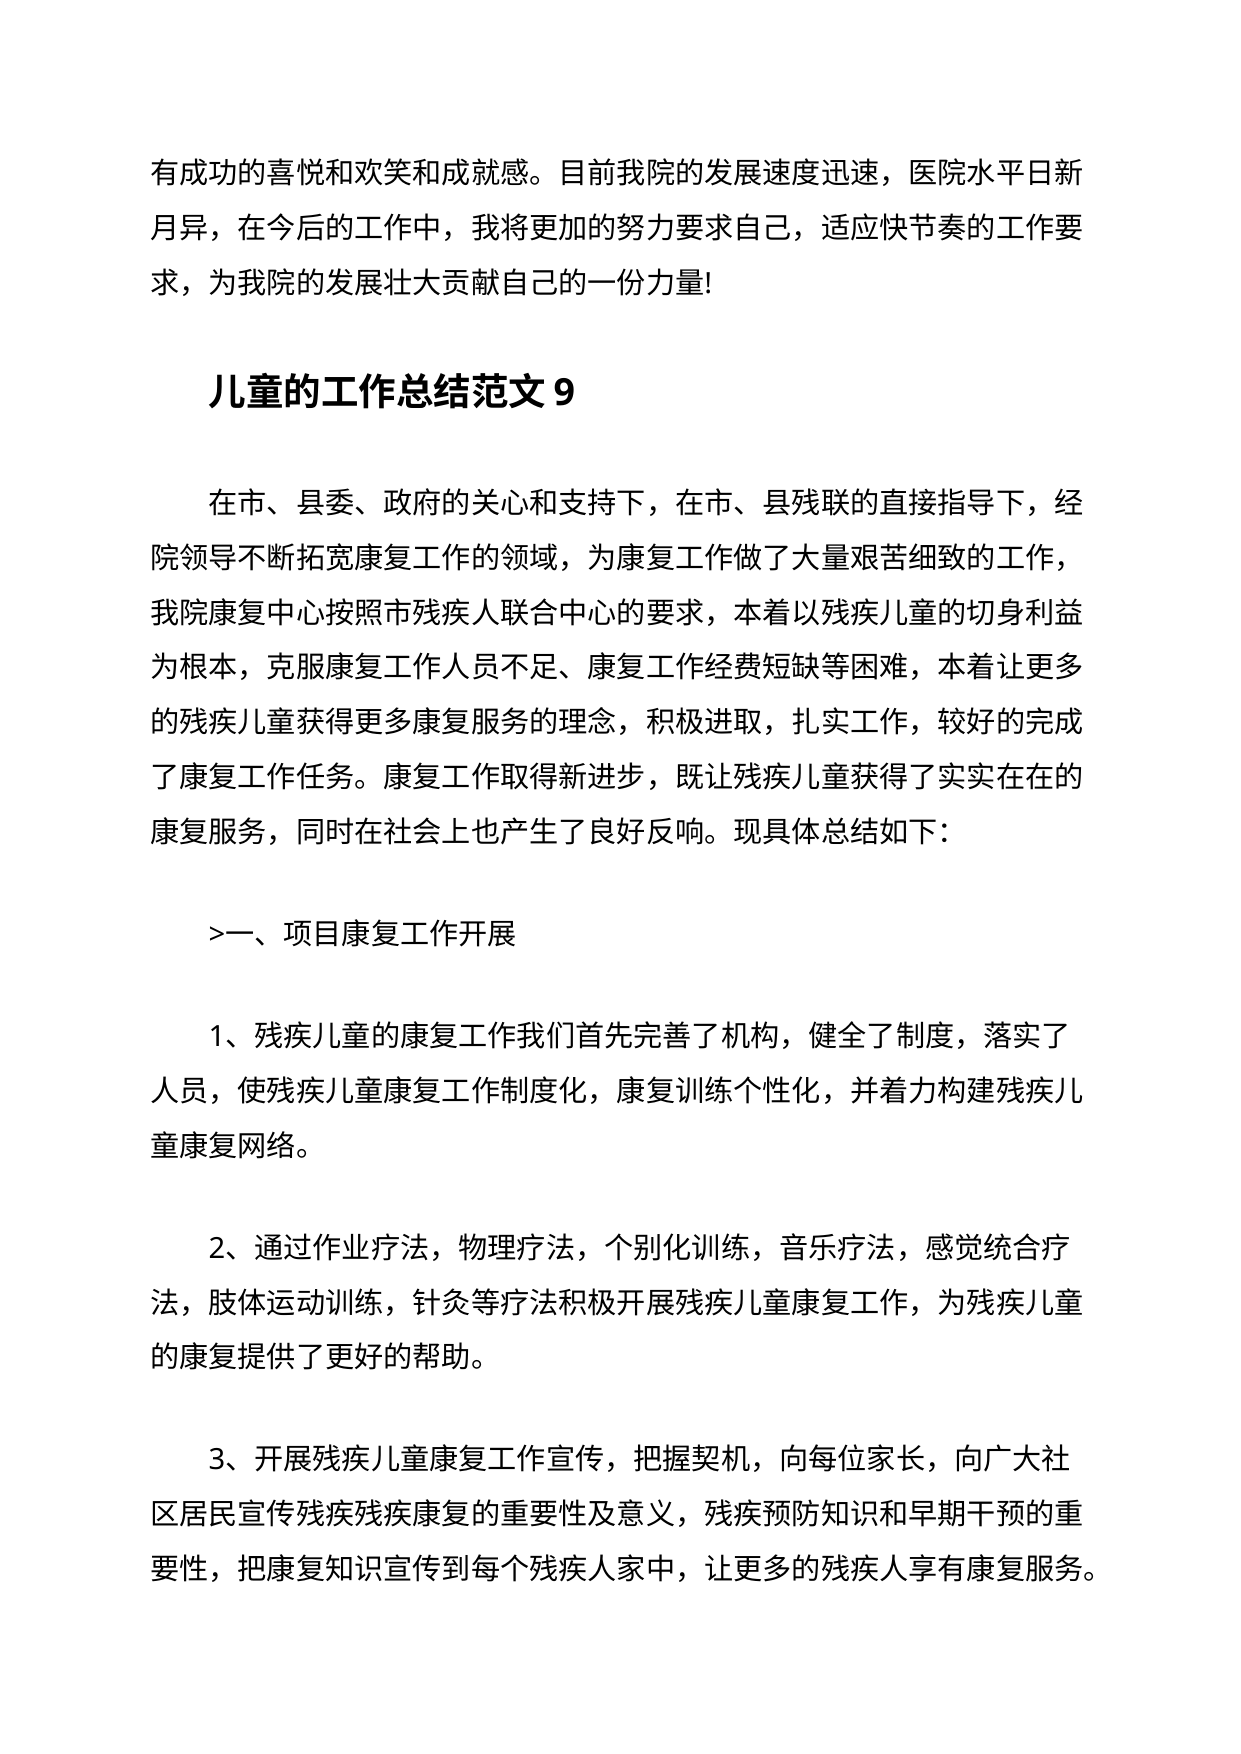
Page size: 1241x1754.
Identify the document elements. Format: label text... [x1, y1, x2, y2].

text 1、残疾儿童的康复工作我们首先完善了机构，健全了制度，落实了人员，使残疾儿童康复工作制度化，康复训练个性化，并着力构建残疾儿童康复网络。 [150, 1012, 1090, 1165]
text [150, 150, 1090, 302]
text 2、通过作业疗法，物理疗法，个别化训练，音乐疗法，感觉统合疗法，肢体运动训练，针灸等疗法积极开展残疾儿童康复工作，为残疾儿童的康复提供了更好的帮助。 [150, 1224, 1090, 1376]
text 儿童的工作总结范文9 [150, 362, 1090, 416]
text >一、项目康复工作开展 [150, 911, 1090, 953]
text 在市、县委、政府的关心和支持下，在市、县残联的直接指导下，经院领导不断拓宽康复工作的领域，为康复工作做了大量艰苦细致的工作，我院康复中心按照市残疾人联合中心的要求，本着以残疾儿童的切身利益为根本，克服康复工作人员不足、康复工作经费短缺等困难，本着让更多的残疾儿童获得更多康复服务的理念，积极进取，扎实工作，较好的完成了康复工作任务。康复工作取得新进步，既让残疾儿童获得了实实在在的康复服务，同时在社会上也产生了良好反响。现具体总结如下： [150, 479, 1090, 851]
text 3、开展残疾儿童康复工作宣传，把握契机，向每位家长，向广大社区居民宣传残疾残疾康复的重要性及意义，残疾预防知识和早期干预的重要性，把康复知识宣传到每个残疾人家中，让更多的残疾人享有康复服务。 [150, 1436, 1090, 1588]
